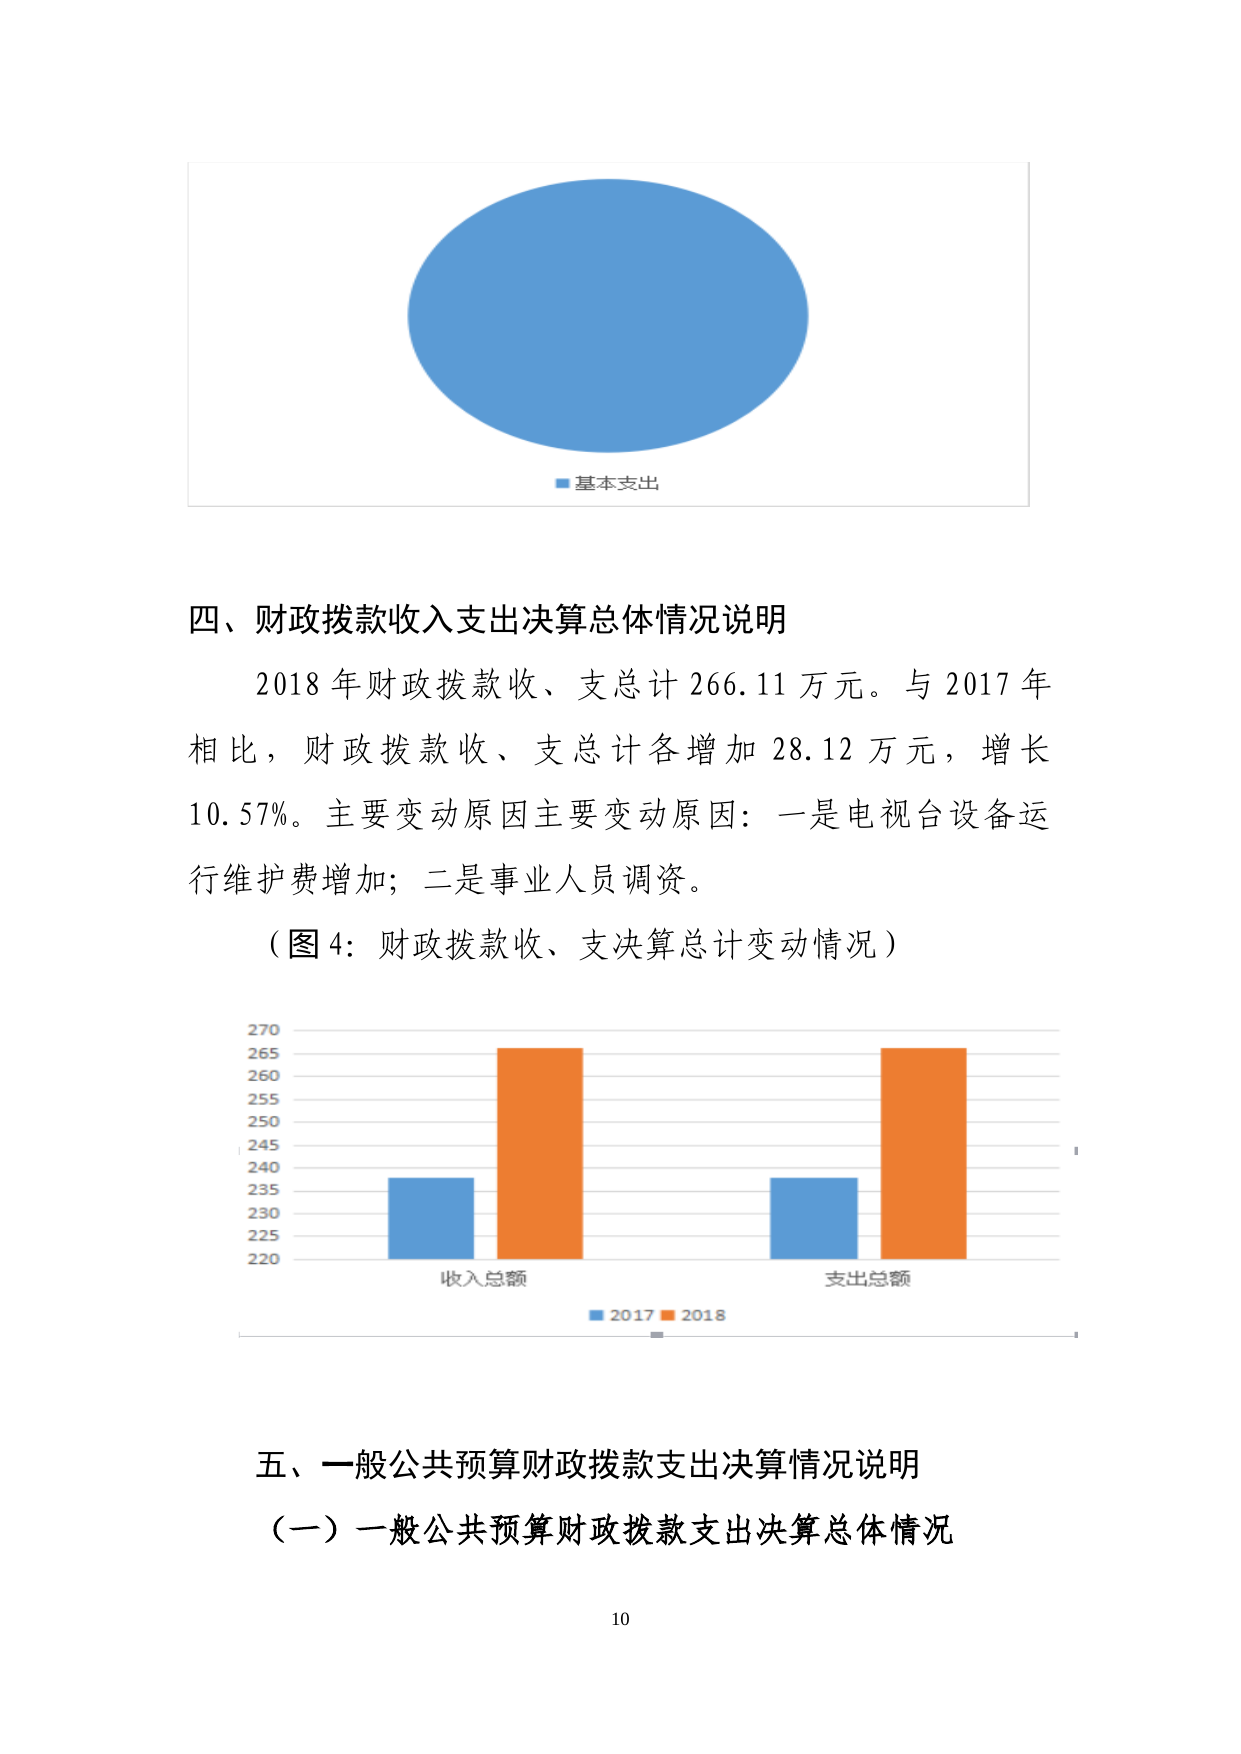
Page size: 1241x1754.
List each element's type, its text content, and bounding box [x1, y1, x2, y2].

text 2018年财政拨款收、支总计266.11万元。与2017年相比，财政拨款收、支总计各增加28.12万元，增长10.57%。主要变动原因主要变动原因：一是电视台设备运行维护费增加；二是事业人员调资。 [187, 649, 1053, 909]
picture [238, 1007, 1078, 1338]
text （一）一般公共预算财政拨款支出决算总体情况 [187, 1494, 1053, 1559]
picture [187, 162, 1030, 507]
text 五、一般公共预算财政拨款支出决算情况说明 [187, 1429, 1053, 1494]
text （图4：财政拨款收、支决算总计变动情况） [187, 909, 1053, 974]
text 四、财政拨款收入支出决算总体情况说明 [187, 584, 1053, 649]
